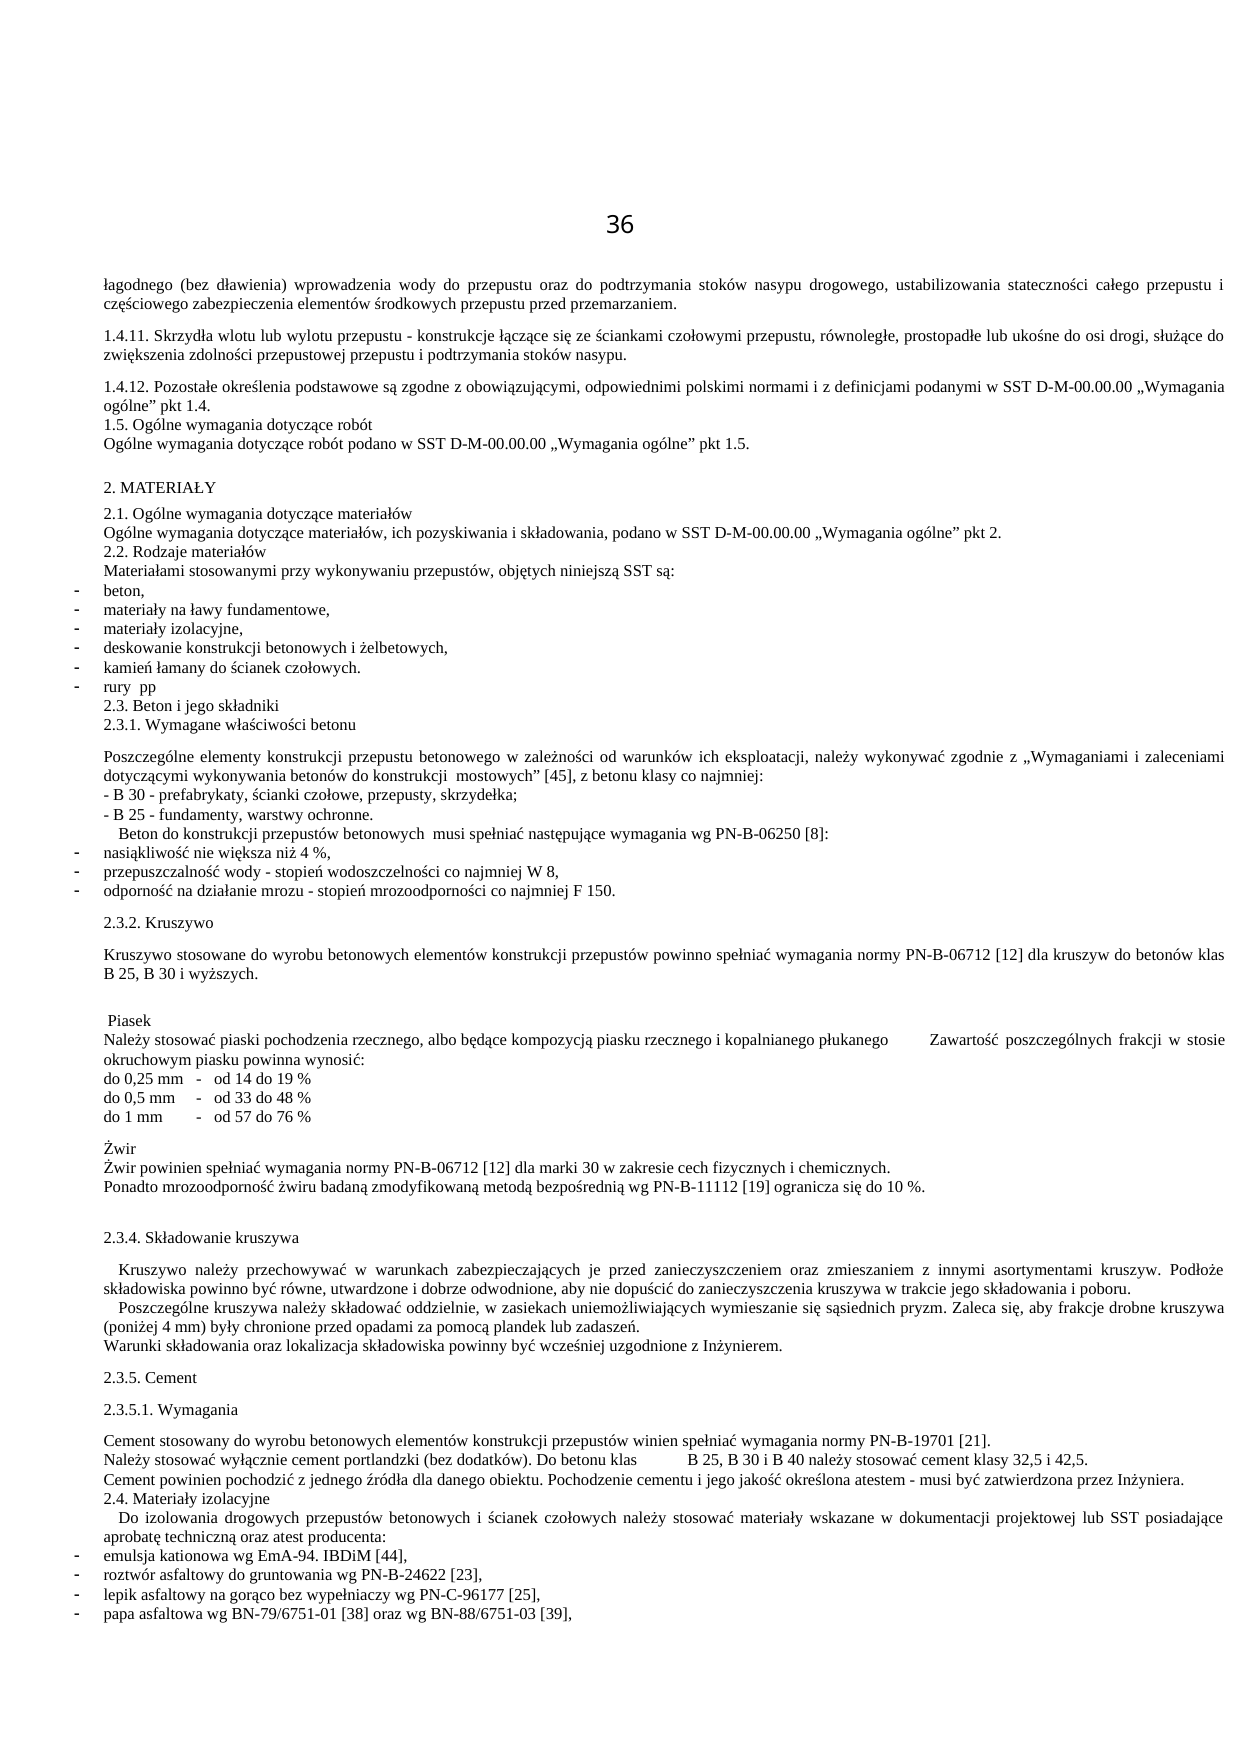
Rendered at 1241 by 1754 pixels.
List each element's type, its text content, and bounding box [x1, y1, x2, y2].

list 2.3.5. Cement [103, 1368, 1226, 1387]
list Poszczególne elementy konstrukcji przepustu betonowego w zależności od warunków ich eksploatacji, należy wykonywać zgodnie z „Wymaganiami i zaleceniami dotyczącymi wykonywania betonów do konstrukcji mostowych” [45], z betonu klasy co najmniej: [103, 747, 1226, 785]
list przepuszczalność wody - stopień wodoszczelności co najmniej W 8, [74, 862, 1226, 881]
list Cement powinien pochodzić z jednego źródła dla danego obiektu. Pochodzenie cementu i jego jakość określona atestem - musi być zatwierdzona przez Inżyniera. [103, 1469, 1226, 1488]
list Ponadto mrozoodporność żwiru badaną zmodyfikowaną metodą bezpośrednią wg PN-B-11112 [19] ogranicza się do 10 %. [103, 1177, 1226, 1196]
list Warunki składowania oraz lokalizacja składowiska powinny być wcześniej uzgodnione z Inżynierem. [103, 1336, 1226, 1355]
list 2.4. Materiały izolacyjne [103, 1488, 1226, 1508]
list Należy stosować wyłącznie cement portlandzki (bez dodatków). Do betonu klas B 25, B 30 i B 40 należy stosować cement klasy 32,5 i 42,5. [103, 1450, 1226, 1469]
text 1.4.11. Skrzydła wlotu lub wylotu przepustu - konstrukcje łączące się ze ściankami czołowymi przepustu, równoległe, prostopadłe lub ukośne do osi drogi, służące do zwiększenia zdolności przepustowej przepustu i podtrzymania stoków nasypu. [103, 326, 1226, 364]
list 2.3.1. Wymagane właściwości betonu [103, 715, 1226, 734]
text 2.2. Rodzaje materiałów [103, 542, 1226, 561]
list emulsja kationowa wg EmA-94. IBDiM [44], [74, 1546, 1226, 1565]
list do 1 mm - od 57 do 76 % [103, 1107, 1226, 1126]
list roztwór asfaltowy do gruntowania wg PN-B-24622 [23], [74, 1565, 1226, 1584]
text 1.5. Ogólne wymagania dotyczące robót [103, 415, 1226, 434]
list beton, [74, 580, 1226, 599]
list papa asfaltowa wg BN-79/6751-01 [38] oraz wg BN-88/6751-03 [39], [74, 1604, 1226, 1623]
list Żwir [103, 1138, 1226, 1158]
list do 0,25 mm - od 14 do 19 % [103, 1068, 1226, 1088]
text Ogólne wymagania dotyczące robót podano w SST D-M-00.00.00 „Wymagania ogólne” pkt 1.5. [103, 434, 1226, 453]
list Poszczególne kruszywa należy składować oddzielnie, w zasiekach uniemożliwiających wymieszanie się sąsiednich pryzm. Zaleca się, aby frakcje drobne kruszywa (poniżej 4 mm) były chronione przed opadami za pomocą plandek lub zadaszeń. [103, 1298, 1226, 1336]
list odporność na działanie mrozu - stopień mrozoodporności co najmniej F 150. [74, 881, 1226, 900]
list deskowanie konstrukcji betonowych i żelbetowych, [74, 638, 1226, 657]
text 2.3.2. Kruszywo [103, 913, 1226, 932]
list Beton do konstrukcji przepustów betonowych musi spełniać następujące wymagania wg PN-B-06250 [8]: [103, 823, 1226, 843]
list Należy stosować piaski pochodzenia rzecznego, albo będące kompozycją piasku rzecznego i kopalnianego płukanego Zawartość poszczególnych frakcji w stosie okruchowym piasku powinna wynosić: [103, 1030, 1226, 1068]
text Materiałami stosowanymi przy wykonywaniu przepustów, objętych niniejszą SST są: [103, 561, 1226, 580]
list 2.3.4. Składowanie kruszywa [103, 1228, 1226, 1247]
list - B 25 - fundamenty, warstwy ochronne. [103, 804, 1226, 823]
text łagodnego (bez dławienia) wprowadzenia wody do przepustu oraz do podtrzymania stoków nasypu drogowego, ustabilizowania stateczności całego przepustu i częściowego zabezpieczenia elementów środkowych przepustu przed przemarzaniem. [103, 275, 1226, 313]
list materiały izolacyjne, [74, 619, 1226, 638]
list materiały na ławy fundamentowe, [74, 599, 1226, 619]
text 2. MATERIAŁY [103, 478, 1226, 497]
list Kruszywo stosowane do wyrobu betonowych elementów konstrukcji przepustów powinno spełniać wymagania normy PN-B-06712 [12] dla kruszyw do betonów klas B 25, B 30 i wyższych. [103, 944, 1226, 983]
list kamień łamany do ścianek czołowych. [74, 657, 1226, 677]
list Do izolowania drogowych przepustów betonowych i ścianek czołowych należy stosować materiały wskazane w dokumentacji projektowej lub SST posiadające aprobatę techniczną oraz atest producenta: [103, 1508, 1226, 1546]
list Piasek [103, 1011, 1226, 1030]
list 2.3.5.1. Wymagania [103, 1399, 1226, 1418]
list nasiąkliwość nie większa niż 4 %, [74, 843, 1226, 862]
text 1.4.12. Pozostałe określenia podstawowe są zgodne z obowiązującymi, odpowiednimi polskimi normami i z definicjami podanymi w SST D-M-00.00.00 „Wymagania ogólne” pkt 1.4. [103, 377, 1226, 415]
list lepik asfaltowy na gorąco bez wypełniaczy wg PN-C-96177 [25], [74, 1584, 1226, 1604]
list - B 30 - prefabrykaty, ścianki czołowe, przepusty, skrzydełka; [103, 785, 1226, 804]
list Żwir powinien spełniać wymagania normy PN-B-06712 [12] dla marki 30 w zakresie cech fizycznych i chemicznych. [103, 1158, 1226, 1177]
text 2.1. Ogólne wymagania dotyczące materiałów [103, 504, 1226, 523]
list Cement stosowany do wyrobu betonowych elementów konstrukcji przepustów winien spełniać wymagania normy PN-B-19701 [21]. [103, 1431, 1226, 1450]
list Kruszywo należy przechowywać w warunkach zabezpieczających je przed zanieczyszczeniem oraz zmieszaniem z innymi asortymentami kruszyw. Podłoże składowiska powinno być równe, utwardzone i dobrze odwodnione, aby nie dopuścić do zanieczyszczenia kruszywa w trakcie jego składowania i poboru. [103, 1259, 1226, 1298]
list rury pp [74, 677, 1226, 696]
text Ogólne wymagania dotyczące materiałów, ich pozyskiwania i składowania, podano w SST D-M-00.00.00 „Wymagania ogólne” pkt 2. [103, 523, 1226, 542]
list do 0,5 mm - od 33 do 48 % [103, 1088, 1226, 1107]
text 2.3. Beton i jego składniki [103, 696, 1226, 715]
